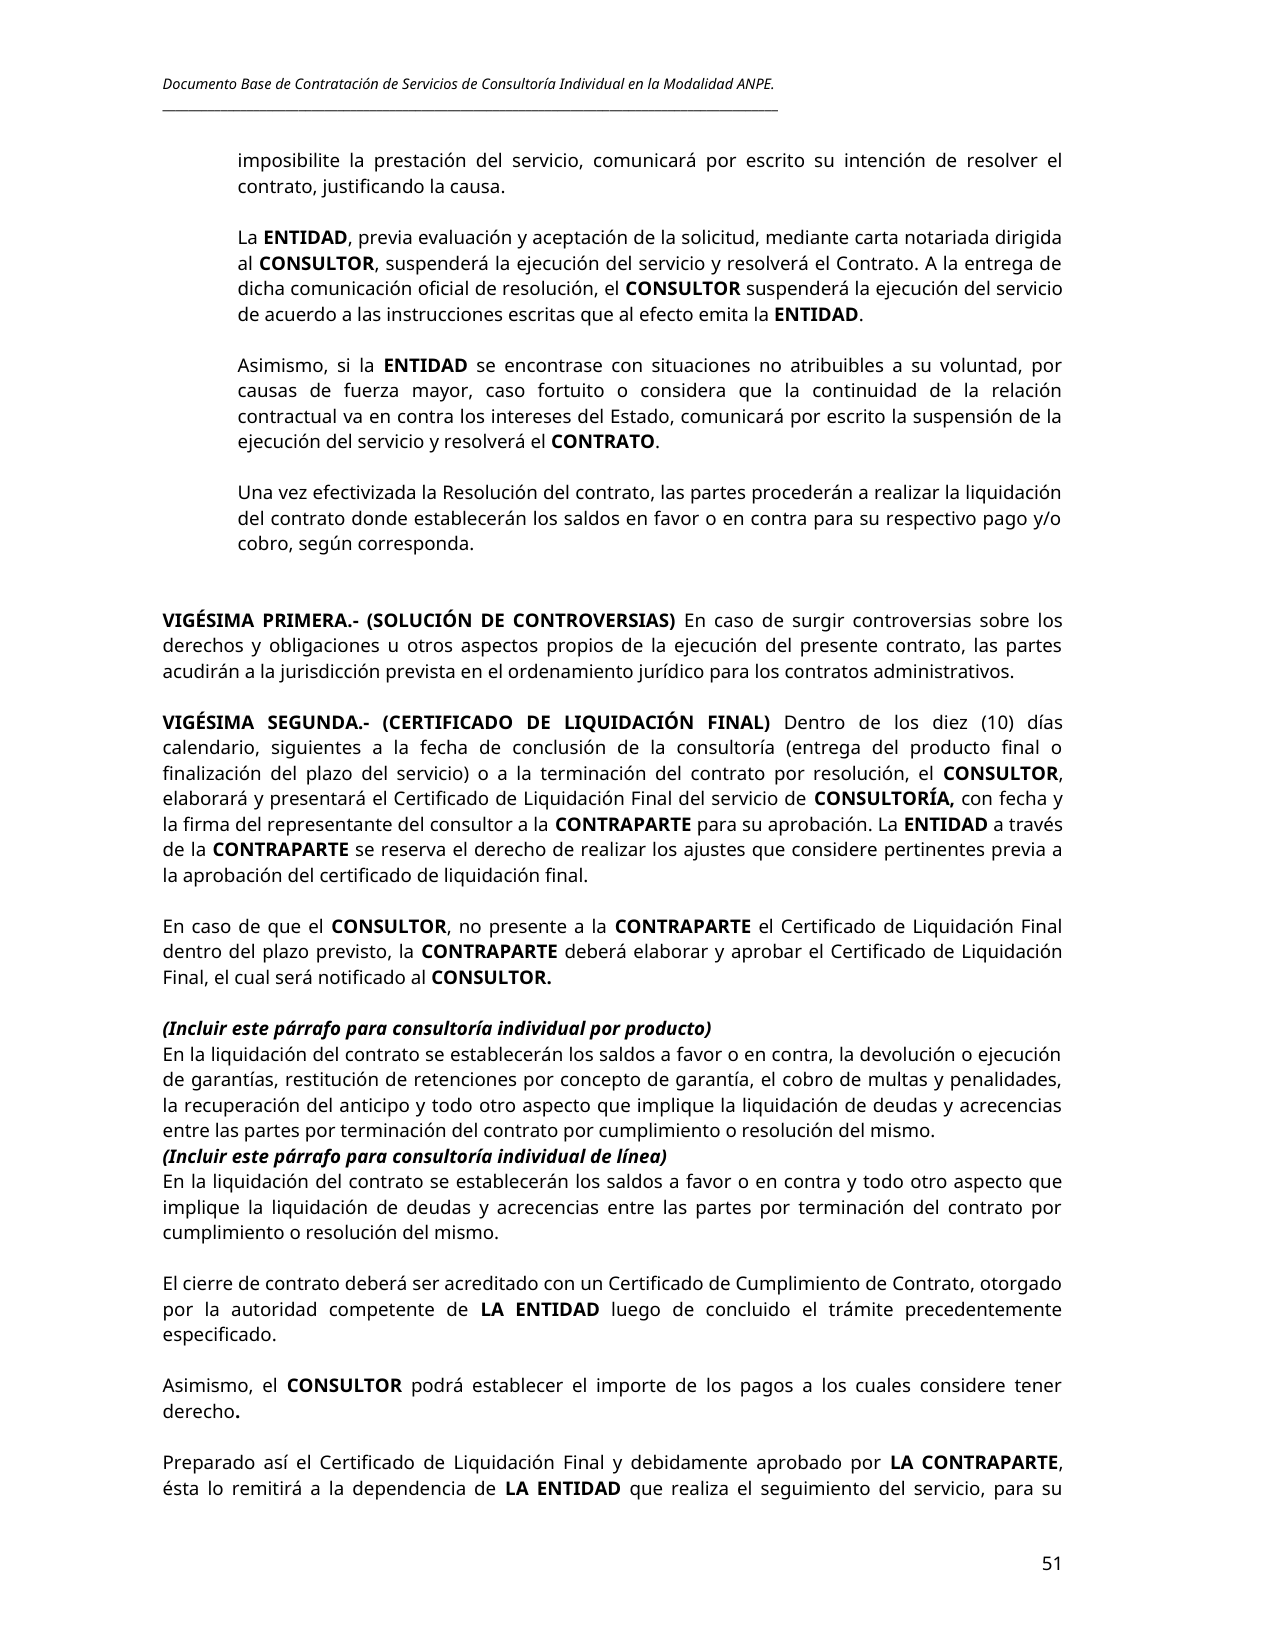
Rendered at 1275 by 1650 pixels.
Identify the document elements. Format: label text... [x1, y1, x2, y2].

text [237, 148, 1063, 199]
text Una vez efectivizada la Resolución del contrato, las partes procederán a realizar la liquidación del contrato donde establecerán los saldos en favor o en contra para su respectivo pago y/o cobro, según corresponda. [237, 479, 1063, 556]
text (Incluir este párrafo para consultoría individual por producto) [162, 1015, 1063, 1041]
text Asimismo, el CONSULTOR podrá establecer el importe de los pagos a los cuales considere tener derecho. [162, 1373, 1063, 1424]
text El cierre de contrato deberá ser acreditado con un Certificado de Cumplimiento de Contrato, otorgado por la autoridad competente de LA ENTIDAD luego de concluido el trámite precedentemente especificado. [162, 1271, 1063, 1347]
text VIGÉSIMA SEGUNDA.- (CERTIFICADO DE LIQUIDACIÓN FINAL) Dentro de los diez (10) días calendario, siguientes a la fecha de conclusión de la consultoría (entrega del producto final o finalización del plazo del servicio) o a la terminación del contrato por resolución, el CONSULTOR, elaborará y presentará el Certificado de Liquidación Final del servicio de CONSULTORÍA, con fecha y la firma del representante del consultor a la CONTRAPARTE para su aprobación. La ENTIDAD a través de la CONTRAPARTE se reserva el derecho de realizar los ajustes que considere pertinentes previa a la aprobación del certificado de liquidación final. [162, 709, 1063, 888]
text (Incluir este párrafo para consultoría individual de línea) [162, 1143, 1063, 1168]
text VIGÉSIMA PRIMERA.- (SOLUCIÓN DE CONTROVERSIAS) En caso de surgir controversias sobre los derechos y obligaciones u otros aspectos propios de la ejecución del presente contrato, las partes acudirán a la jurisdicción prevista en el ordenamiento jurídico para los contratos administrativos. [162, 607, 1063, 684]
text En la liquidación del contrato se establecerán los saldos a favor o en contra, la devolución o ejecución de garantías, restitución de retenciones por concepto de garantía, el cobro de multas y penalidades, la recuperación del anticipo y todo otro aspecto que implique la liquidación de deudas y acrecencias entre las partes por terminación del contrato por cumplimiento o resolución del mismo. [162, 1041, 1063, 1143]
text En la liquidación del contrato se establecerán los saldos a favor o en contra y todo otro aspecto que implique la liquidación de deudas y acrecencias entre las partes por terminación del contrato por cumplimiento o resolución del mismo. [162, 1168, 1063, 1245]
text En caso de que el CONSULTOR, no presente a la CONTRAPARTE el Certificado de Liquidación Final dentro del plazo previsto, la CONTRAPARTE deberá elaborar y aprobar el Certificado de Liquidación Final, el cual será notificado al CONSULTOR. [162, 913, 1063, 990]
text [162, 1449, 1063, 1500]
text La ENTIDAD, previa evaluación y aceptación de la solicitud, mediante carta notariada dirigida al CONSULTOR, suspenderá la ejecución del servicio y resolverá el Contrato. A la entrega de dicha comunicación oficial de resolución, el CONSULTOR suspenderá la ejecución del servicio de acuerdo a las instrucciones escritas que al efecto emita la ENTIDAD. [237, 224, 1063, 326]
text Asimismo, si la ENTIDAD se encontrase con situaciones no atribuibles a su voluntad, por causas de fuerza mayor, caso fortuito o considera que la continuidad de la relación contractual va en contra los intereses del Estado, comunicará por escrito la suspensión de la ejecución del servicio y resolverá el CONTRATO. [237, 352, 1063, 454]
